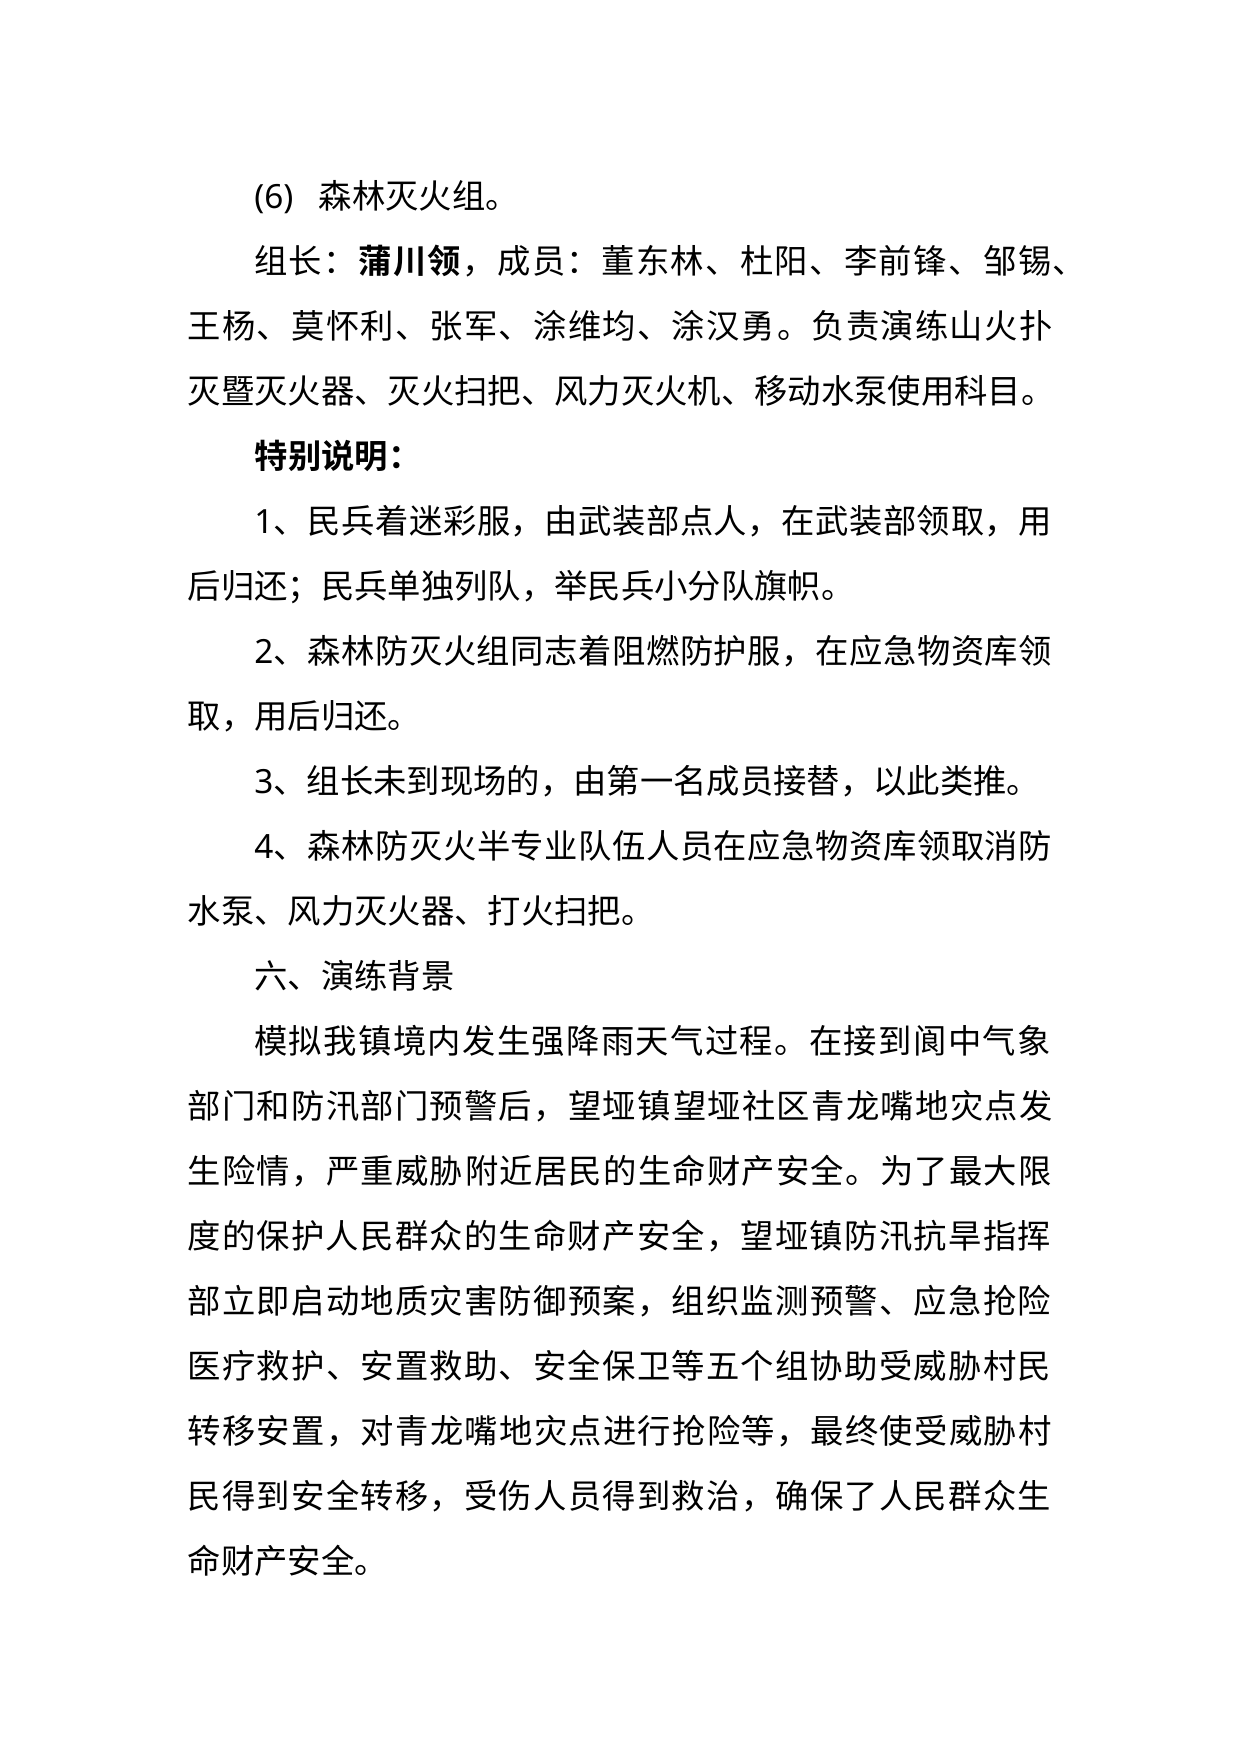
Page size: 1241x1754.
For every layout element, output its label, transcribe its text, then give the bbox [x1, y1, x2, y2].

list 特别说明： [187, 422, 1053, 487]
list 4、森林防灭火半专业队伍人员在应急物资库领取消防水泵、风力灭火器、打火扫把。 [187, 812, 1053, 942]
list 森林灭火组。 [187, 162, 1053, 227]
text 六、演练背景 [187, 942, 1053, 1007]
list 3、组长未到现场的，由第一名成员接替，以此类推。 [187, 747, 1053, 812]
list 组长：蒲川领，成员：董东林、杜阳、李前锋、邹锡、王杨、莫怀利、张军、涂维均、涂汉勇。负责演练山火扑灭暨灭火器、灭火扫把、风力灭火机、移动水泵使用科目。 [187, 227, 1053, 422]
list 1、民兵着迷彩服，由武装部点人，在武装部领取，用后归还；民兵单独列队，举民兵小分队旗帜。 [187, 487, 1053, 617]
text 模拟我镇境内发生强降雨天气过程。在接到阆中气象部门和防汛部门预警后，望垭镇望垭社区青龙嘴地灾点发生险情，严重威胁附近居民的生命财产安全。为了最大限度的保护人民群众的生命财产安全，望垭镇防汛抗旱指挥部立即启动地质灾害防御预案，组织监测预警、应急抢险、医疗救护、安置救助、安全保卫等五个组协助受威胁村民转移安置，对青龙嘴地灾点进行抢险等，最终使受威胁村民得到安全转移，受伤人员得到救治，确保了人民群众生命财产安全。 [187, 1007, 1053, 1592]
list 2、森林防灭火组同志着阻燃防护服，在应急物资库领取，用后归还。 [187, 617, 1053, 747]
